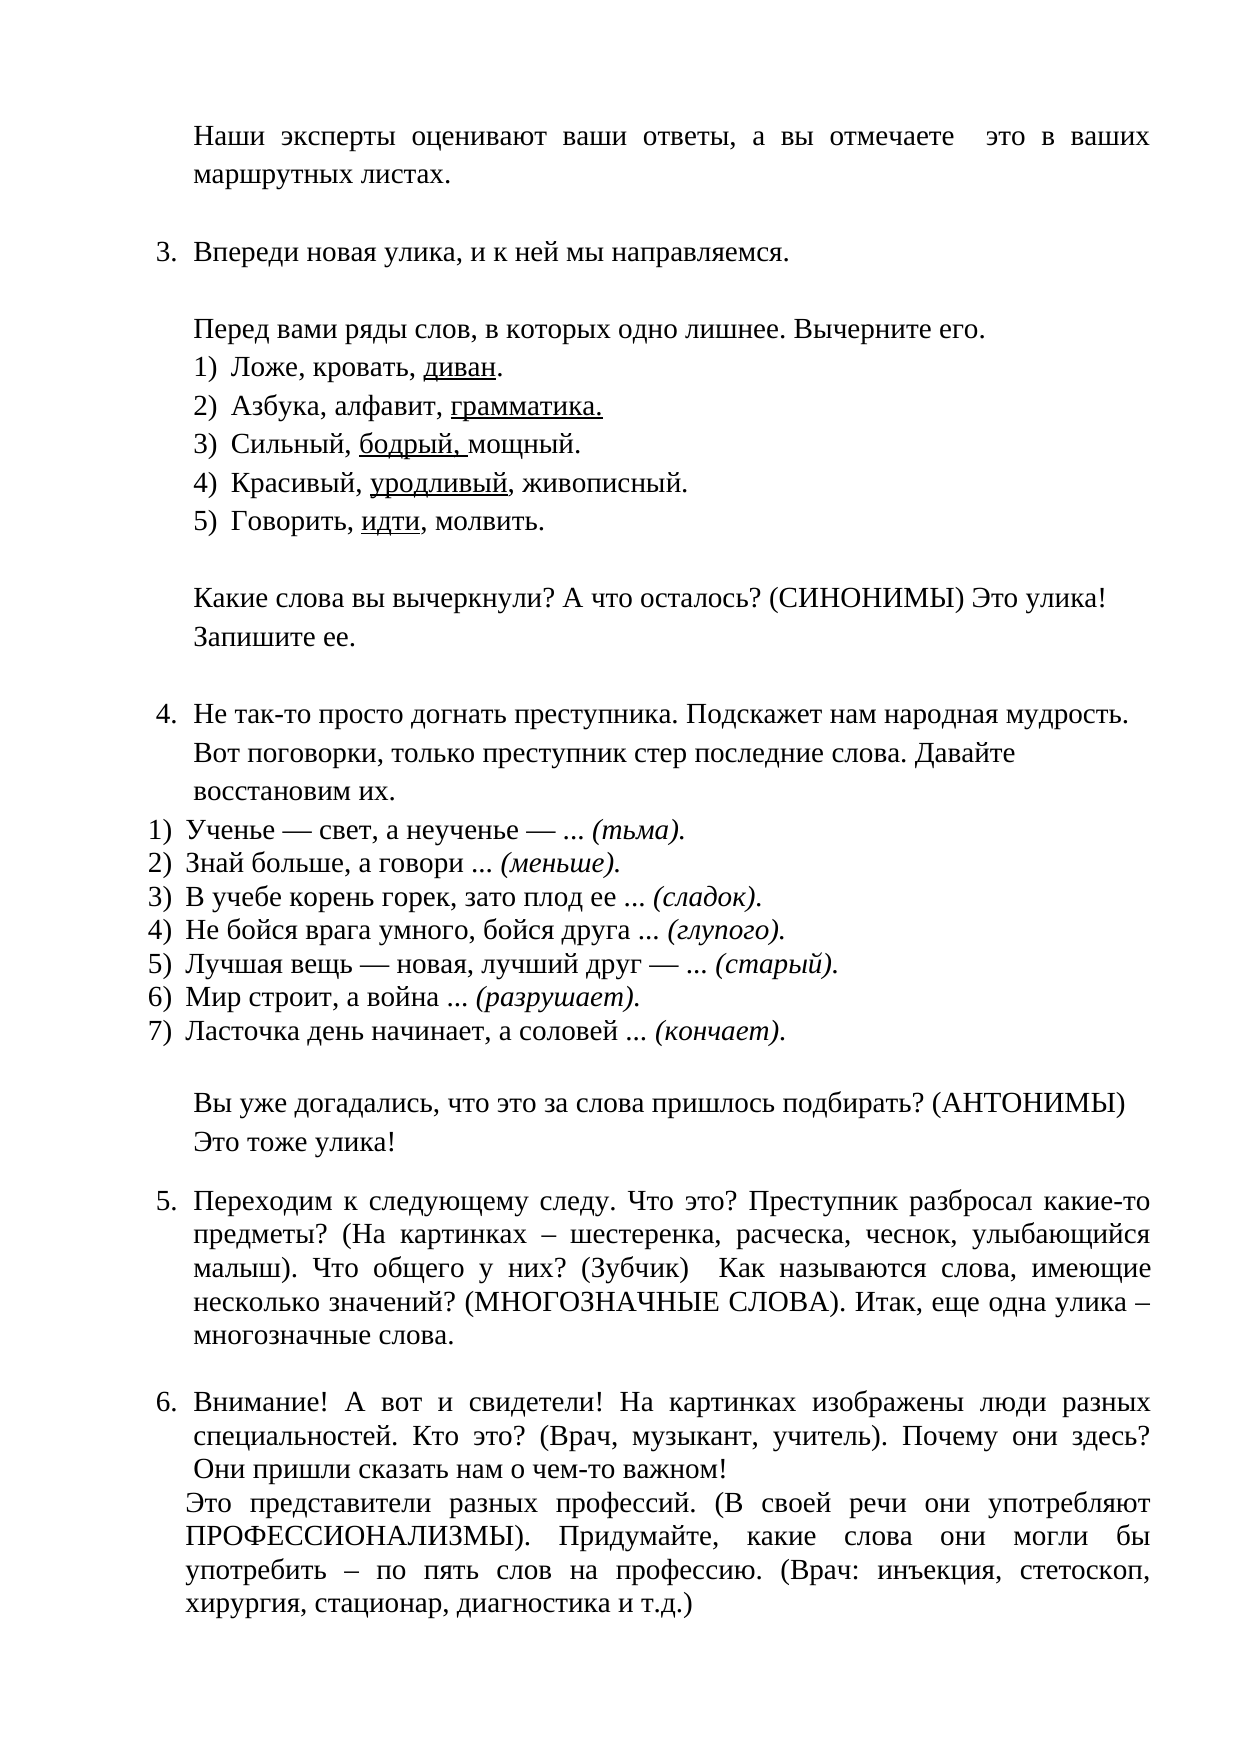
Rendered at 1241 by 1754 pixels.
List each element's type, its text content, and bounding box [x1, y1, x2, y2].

list Лучшая вещь — новая, лучший друг — ... (старый). [148, 946, 1152, 979]
list Не бойся врага умного, бойся друга ... (глупого). [148, 912, 1152, 946]
list Какие слова вы вычеркнули? А что осталось? (СИНОНИМЫ) Это улика! Запишите ее. [193, 581, 1152, 653]
list Не так-то просто догнать преступника. Подскажет нам народная мудрость. Вот поговорки, только преступник стер последние слова. Давайте восстановим их. [156, 696, 1152, 807]
list Мир строит, а война ... (разрушает). [148, 979, 1152, 1013]
list Переходим к следующему следу. Что это? Преступник разбросал какие-то предметы? (На картинках – шестеренка, расческа, чеснок, улыбающийся малыш). Что общего у них? (Зубчик) Как называются слова, имеющие несколько значений? (МНОГОЗНАЧНЫЕ СЛОВА). Итак, еще одна улика – многозначные слова. [156, 1183, 1152, 1351]
list Впереди новая улика, и к ней мы направляемся. [156, 234, 1152, 267]
list Внимание! А вот и свидетели! На картинках изображены люди разных специальностей. Кто это? (Врач, музыкант, учитель). Почему они здесь? Они пришли сказать нам о чем-то важном! [156, 1384, 1152, 1485]
text Это представители разных профессий. (В своей речи они употребляют ПРОФЕССИОНАЛИЗМЫ). Придумайте, какие слова они могли бы употребить – по пять слов на профессию. (Врач: инъекция, стетоскоп, хирургия, стационар, диагностика и т.д.) [185, 1485, 1152, 1619]
list Красивый, уродливый, живописный. [193, 465, 1152, 498]
list В учебе корень горек, зато плод ее ... (сладок). [148, 879, 1152, 912]
list Перед вами ряды слов, в которых одно лишнее. Вычерните его. [193, 311, 1152, 344]
list Ученье — свет, а неученье — ... (тьма). [148, 812, 1152, 845]
list Азбука, алфавит, грамматика. [193, 388, 1152, 421]
list Наши эксперты оценивают ваши ответы, а вы отмечаете это в ваших маршрутных листах. [193, 118, 1152, 190]
list Ласточка день начинает, а соловей ... (кончает). [148, 1013, 1152, 1047]
list Знай больше, а говори ... (меньше). [148, 845, 1152, 879]
list Вы уже догадались, что это за слова пришлось подбирать? (АНТОНИМЫ) Это тоже улика! [193, 1085, 1152, 1157]
list Ложе, кровать, диван. [193, 349, 1152, 383]
list Сильный, бодрый, мощный. [193, 426, 1152, 460]
list Говорить, идти, молвить. [193, 503, 1152, 537]
